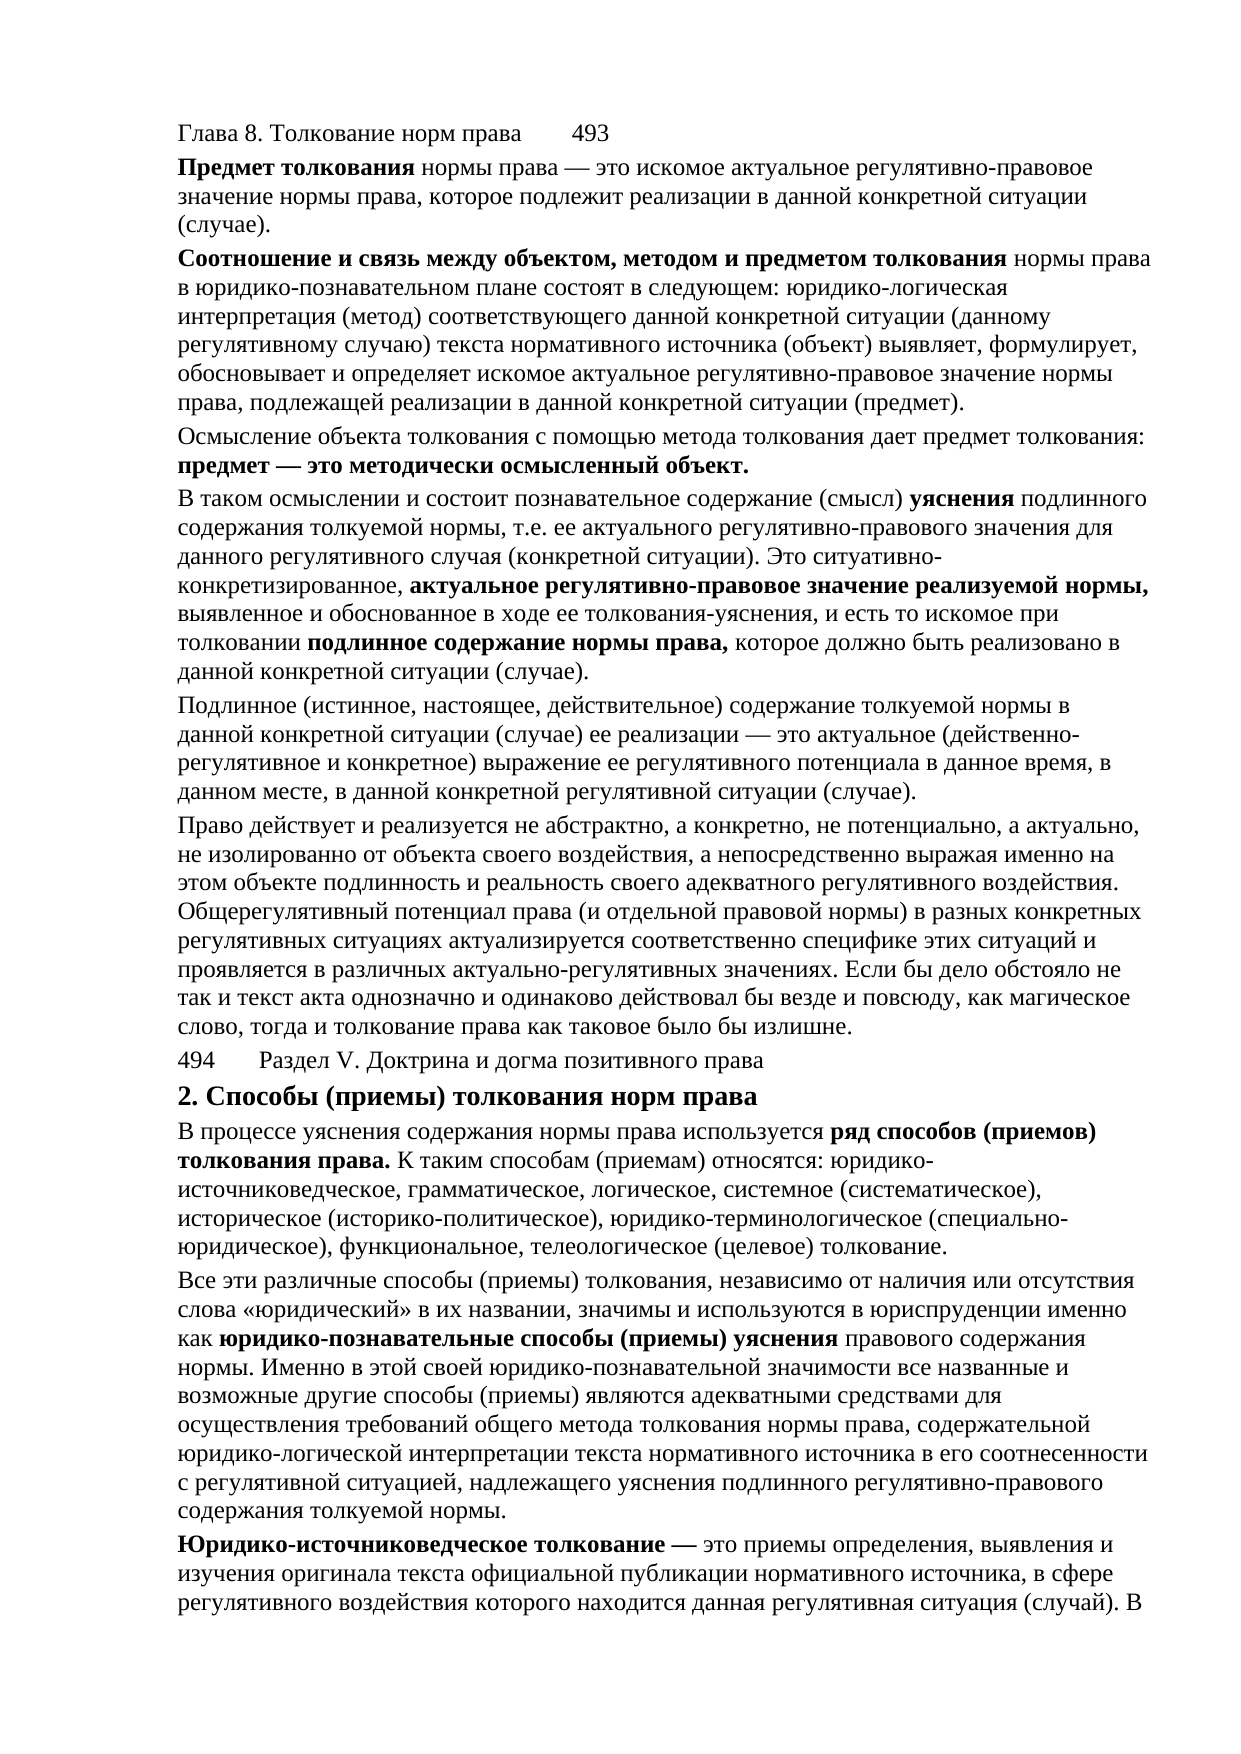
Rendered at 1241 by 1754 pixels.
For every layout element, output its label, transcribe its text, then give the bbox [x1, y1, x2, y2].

text Глава 8. Толкование норм права 493 [177, 118, 1152, 147]
text Предмет толкования нормы права — это искомое актуальное регулятивно-правовое значение нормы права, которое подлежит реализации в данной конкретной ситуации (случае). [177, 152, 1152, 238]
text Право действует и реализуется не абстрактно, а конкретно, не потенциально, а актуально, не изолированно от объекта своего воздействия, а непосредственно выражая именно на этом объекте подлинность и реальность своего адекватного регулятивного воздействия. Общерегулятивный потенциал права (и отдельной правовой нормы) в разных конкретных регулятивных ситуациях актуализируется соответственно специфике этих ситуаций и проявляется в различных актуально-регулятивных значениях. Если бы дело обстояло не так и текст акта однозначно и одинаково действовал бы везде и повсюду, как магическое слово, тогда и толкование права как таковое было бы излишне. [177, 810, 1152, 1040]
text Соотношение и связь между объектом, методом и предметом толкования нормы права в юридико-познавательном плане состоят в следующем: юридико-логическая интерпретация (метод) соответствующего данной конкретной ситуации (данному регулятивному случаю) текста нормативного источника (объект) выявляет, формулирует, обосновывает и определяет искомое актуальное регулятивно-правовое значение нормы права, подлежащей реализации в данной конкретной ситуации (предмет). [177, 243, 1152, 416]
text В процессе уяснения содержания нормы права используется ряд способов (приемов) толкования права. К таким способам (приемам) относятся: юридико-источниковедческое, грамматическое, логическое, системное (систематическое), историческое (историко-политическое), юридико-терминологическое (специально-юридическое), функциональное, телеологическое (целевое) толкование. [177, 1116, 1152, 1260]
text 494 Раздел V. Доктрина и догма позитивного права [177, 1045, 1152, 1074]
text В таком осмыслении и состоит познавательное содержание (смысл) уяснения подлинного содержания толкуемой нормы, т.е. ее актуального регулятивно-правового значения для данного регулятивного случая (конкретной ситуации). Это ситуативно-конкретизированное, актуальное регулятивно-правовое значение реализуемой нормы, выявленное и обоснованное в ходе ее толкования-уяснения, и есть то искомое при толковании подлинное содержание нормы права, которое должно быть реализовано в данной конкретной ситуации (случае). [177, 483, 1152, 685]
text Все эти различные способы (приемы) толкования, независимо от наличия или отсутствия слова «юридический» в их названии, значимы и используются в юриспруденции именно как юридико-познавательные способы (приемы) уяснения правового содержания нормы. Именно в этой своей юридико-познавательной значимости все названные и возможные другие способы (приемы) являются адекватными средствами для осуществления требований общего метода толкования нормы права, содержательной юридико-логической интерпретации текста нормативного источника в его соотнесенности с регулятивной ситуацией, надлежащего уяснения подлинного регулятивно-правового содержания толкуемой нормы. [177, 1265, 1152, 1524]
text Подлинное (истинное, настоящее, действительное) содержание толкуемой нормы в данной конкретной ситуации (случае) ее реализации — это актуальное (действенно-регулятивное и конкретное) выражение ее регулятивного потенциала в данное время, в данном месте, в данной конкретной регулятивной ситуации (случае). [177, 690, 1152, 805]
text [177, 1529, 1152, 1615]
text 2. Способы (приемы) толкования норм права [177, 1079, 1152, 1111]
text Осмысление объекта толкования с помощью метода толкования дает предмет толкования: предмет — это методически осмысленный объект. [177, 421, 1152, 478]
